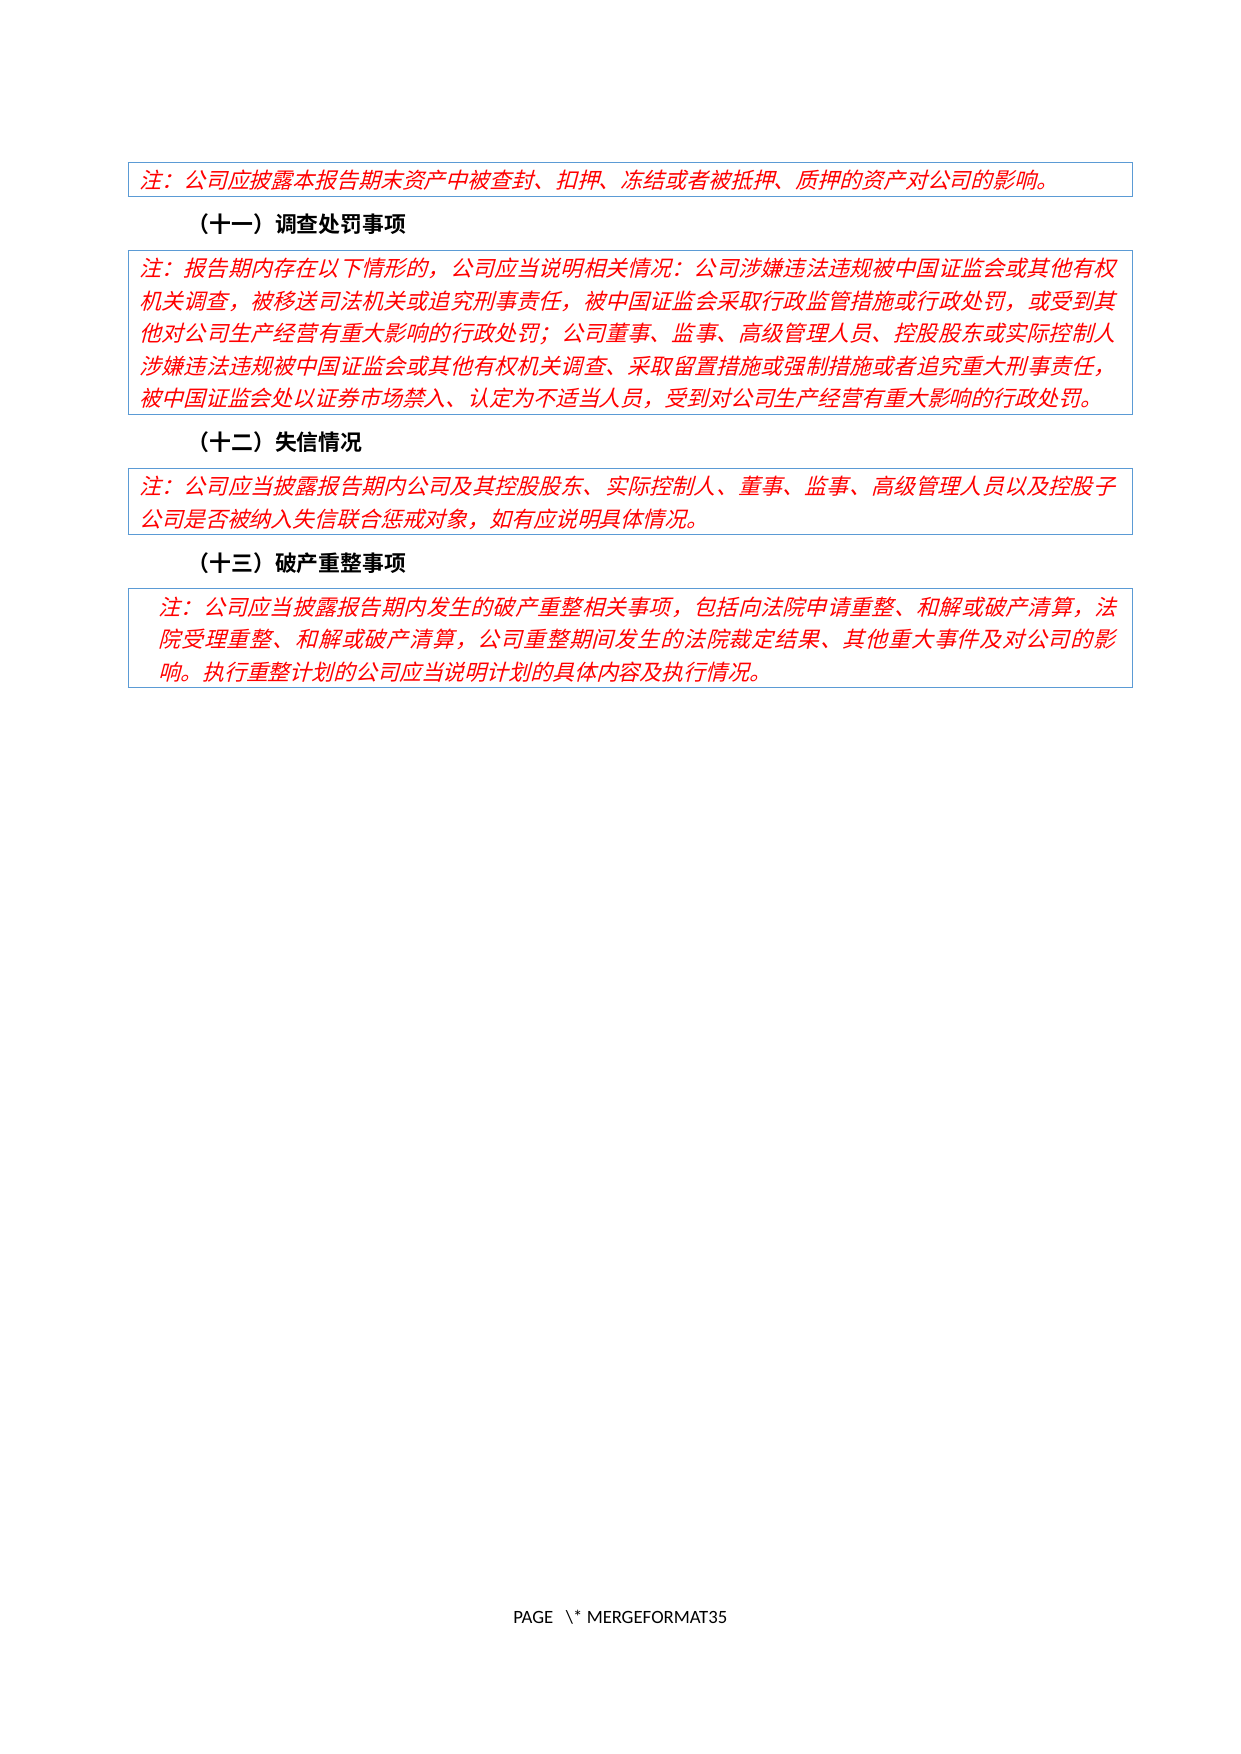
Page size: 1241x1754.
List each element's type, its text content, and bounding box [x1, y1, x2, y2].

text （十一）调查处罚事项 [187, 207, 1053, 239]
table_header 注：公司应当披露报告期内发生的破产重整相关事项，包括向法院申请重整、和解或破产清算，法院受理重整、和解或破产清算，公司重整期间发生的法院裁定结果、其他重大事件及对公司的影响。执行重整计划的公司应当说明计划的具体内容及执行情况。 [129, 589, 1132, 687]
text （十二）失信情况 [187, 425, 1053, 457]
table_header 注：公司应当披露报告期内公司及其控股股东、实际控制人、董事、监事、高级管理人员以及控股子公司是否被纳入失信联合惩戒对象，如有应说明具体情况。 [129, 469, 1132, 534]
table_header 注：报告期内存在以下情形的，公司应当说明相关情况：公司涉嫌违法违规被中国证监会或其他有权机关调查，被移送司法机关或追究刑事责任，被中国证监会采取行政监管措施或行政处罚，或受到其他对公司生产经营有重大影响的行政处罚；公司董事、监事、高级管理人员、控股股东或实际控制人涉嫌违法违规被中国证监会或其他有权机关调查、采取留置措施或强制措施或者追究重大刑事责任，被中国证监会处以证券市场禁入、认定为不适当人员，受到对公司生产经营有重大影响的行政处罚。 [129, 251, 1132, 413]
text （十三）破产重整事项 [187, 545, 1053, 578]
table_header 注：公司应披露本报告期末资产中被查封、扣押、冻结或者被抵押、质押的资产对公司的影响。 [129, 163, 1132, 196]
